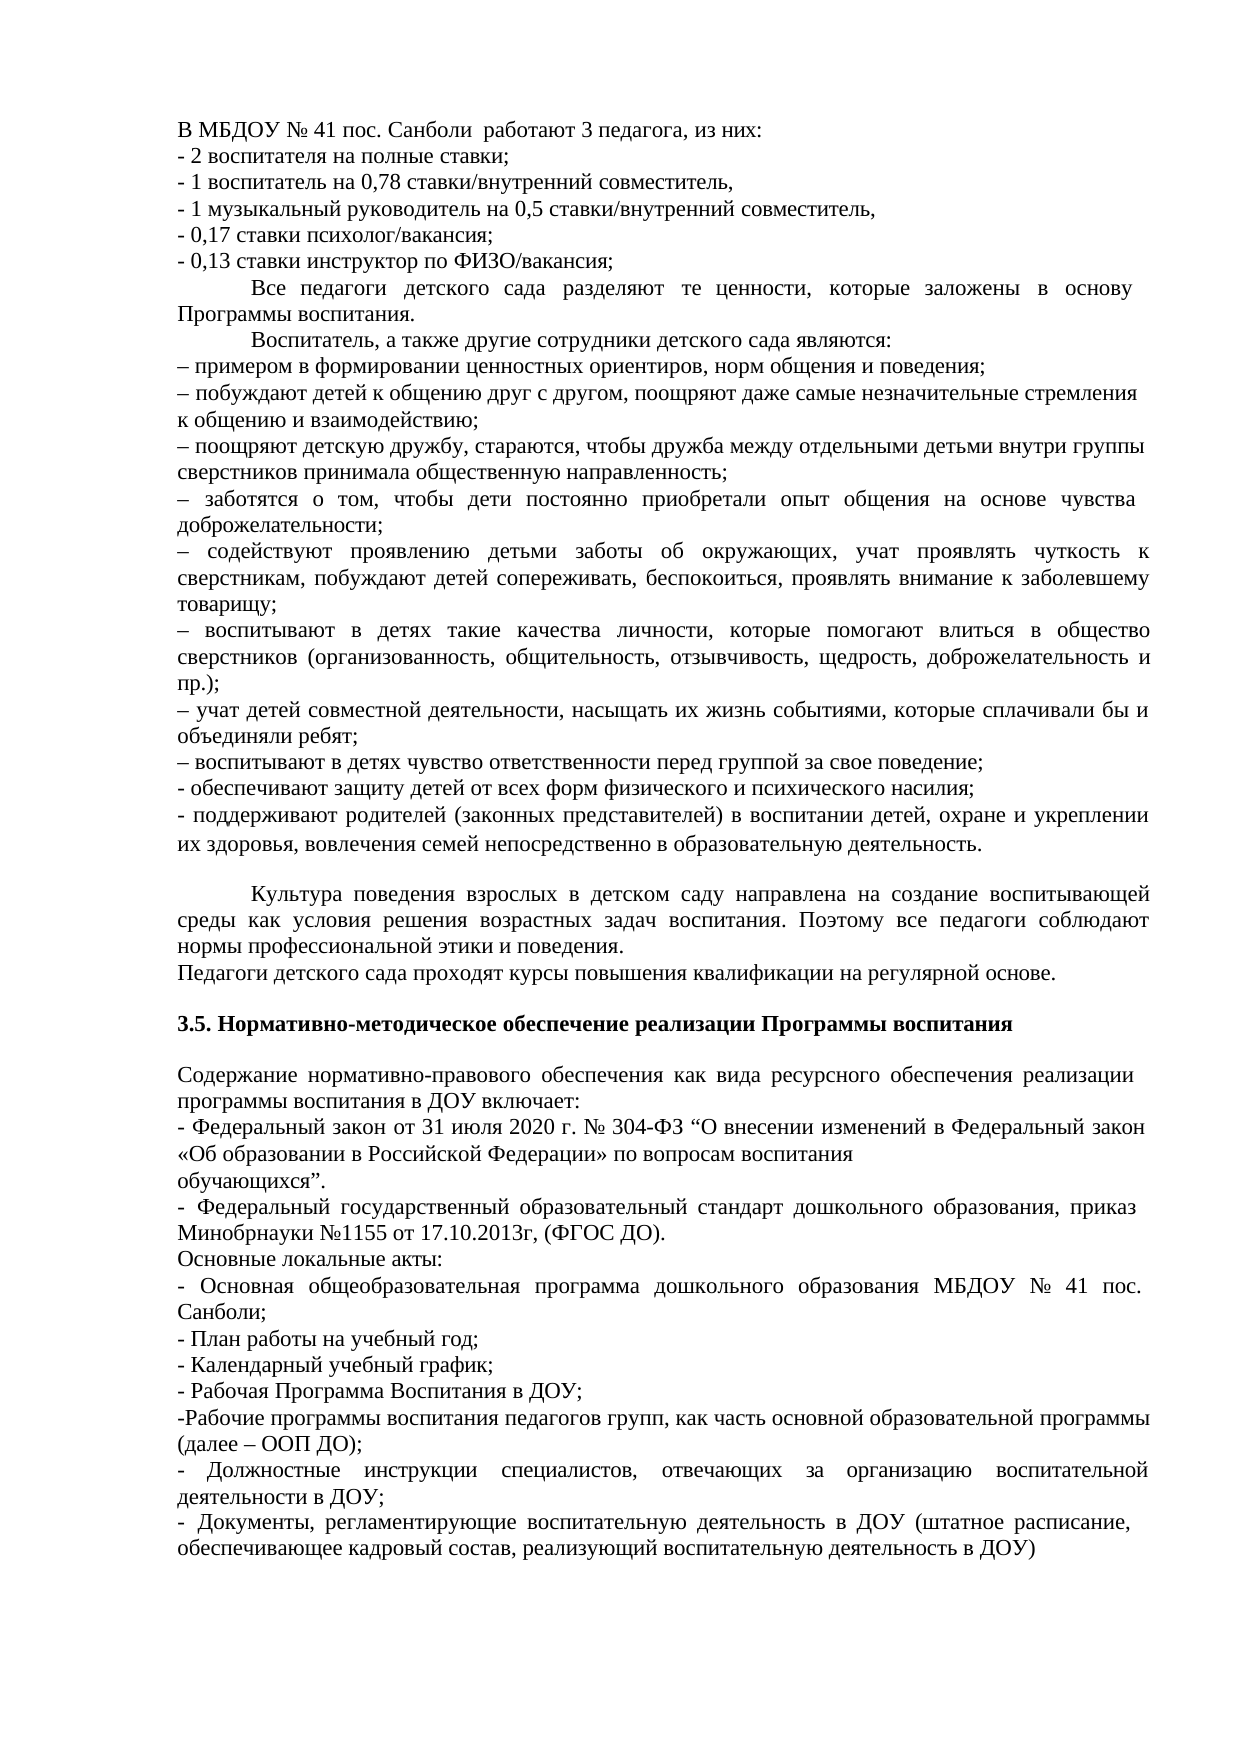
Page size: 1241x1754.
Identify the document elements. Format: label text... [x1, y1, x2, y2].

text Все педагоги детского сада разделяют те ценности, которые заложены в основу Программы воспитания. [177, 274, 1166, 326]
list Календарный учебный график; [177, 1351, 1166, 1377]
list примером в формировании ценностных ориентиров, норм общения и поведения; [177, 353, 1166, 379]
list заботятся о том, чтобы дети постоянно приобретали опыт общения на основе чувства доброжелательности; [177, 485, 1151, 537]
list Должностные инструкции специалистов, отвечающих за организацию воспитательной деятельности в ДОУ; [177, 1456, 1151, 1509]
list содействуют проявлению детьми заботы об окружающих, учат проявлять чуткость к сверстникам, побуждают детей сопереживать, беспокоиться, проявлять внимание к заболевшему товарищу; [177, 537, 1151, 617]
subtitle Нормативно-методическое обеспечение реализации Программы воспитания [177, 1010, 1166, 1037]
text В МБДОУ № 41 пос. Санболи работают 3 педагога, из них: [177, 116, 1166, 142]
text «Об образовании в Российской Федерации» по вопросам воспитания обучающихся”. [177, 1140, 995, 1193]
list План работы на учебный год; [177, 1325, 1166, 1351]
list поощряют детскую дружбу, стараются, чтобы дружба между отдельными детьми внутри группы сверстников принимала общественную направленность; [177, 432, 1152, 485]
text -Рабочие программы воспитания педагогов групп, как часть основной образовательной программы (далее – ООП ДО); [177, 1404, 1166, 1456]
list Основная общеобразовательная программа дошкольного образования МБДОУ № 41 пос. Санболи; [177, 1272, 1152, 1325]
list 1 музыкальный руководитель на 0,5 ставки/внутренний совместитель, [177, 195, 1166, 221]
list Документы, регламентирующие воспитательную деятельность в ДОУ (штатное расписание, обеспечивающее кадровый состав, реализующий воспитательную деятельность в ДОУ) [177, 1509, 1150, 1561]
list учат детей совместной деятельности, насыщать их жизнь событиями, которые сплачивали бы и объединяли ребят; [177, 696, 1151, 748]
text Педагоги детского сада проходят курсы повышения квалификации на регулярной основе. [177, 959, 1166, 985]
list 2 воспитателя на полные ставки; [177, 142, 1166, 168]
list 0,17 ставки психолог/вакансия; [177, 221, 1166, 247]
text Содержание нормативно-правового обеспечения как вида ресурсного обеспечения реализации программы воспитания в ДОУ включает: [177, 1061, 1166, 1114]
list 1 воспитатель на 0,78 ставки/внутренний совместитель, [177, 168, 1166, 194]
list Федеральный закон от 31 июля 2020 г. № 304-ФЗ “О внесении изменений в Федеральный закон [177, 1114, 1166, 1140]
list 0,13 ставки инструктор по ФИЗО/вакансия; [177, 247, 1166, 274]
list побуждают детей к общению друг с другом, поощряют даже самые незначительные стремления к общению и взаимодействию; [177, 379, 1151, 432]
text Культура поведения взрослых в детском саду направлена на создание воспитывающей среды как условия решения возрастных задач воспитания. Поэтому все педагоги соблюдают нормы профессиональной этики и поведения. [177, 880, 1151, 959]
list поддерживают родителей (законных представителей) в воспитании детей, охране и укреплении их здоровья, вовлечения семей непосредственно в образовательную деятельность. [177, 801, 1151, 856]
list воспитывают в детях чувство ответственности перед группой за свое поведение; [177, 748, 1166, 774]
list Федеральный государственный образовательный стандарт дошкольного образования, приказ Минобрнауки №1155 от 17.10.2013г, (ФГОС ДО). [177, 1193, 1152, 1246]
text Воспитатель, а также другие сотрудники детского сада являются: [251, 327, 1166, 353]
list воспитывают в детях такие качества личности, которые помогают влиться в общество сверстников (организованность, общительность, отзывчивость, щедрость, доброжелательность и пр.); [177, 617, 1152, 696]
list Рабочая Программа Воспитания в ДОУ; [177, 1377, 1166, 1404]
list обеспечивают защиту детей от всех форм физического и психического насилия; [177, 774, 1166, 801]
text Основные локальные акты: [177, 1246, 1166, 1272]
